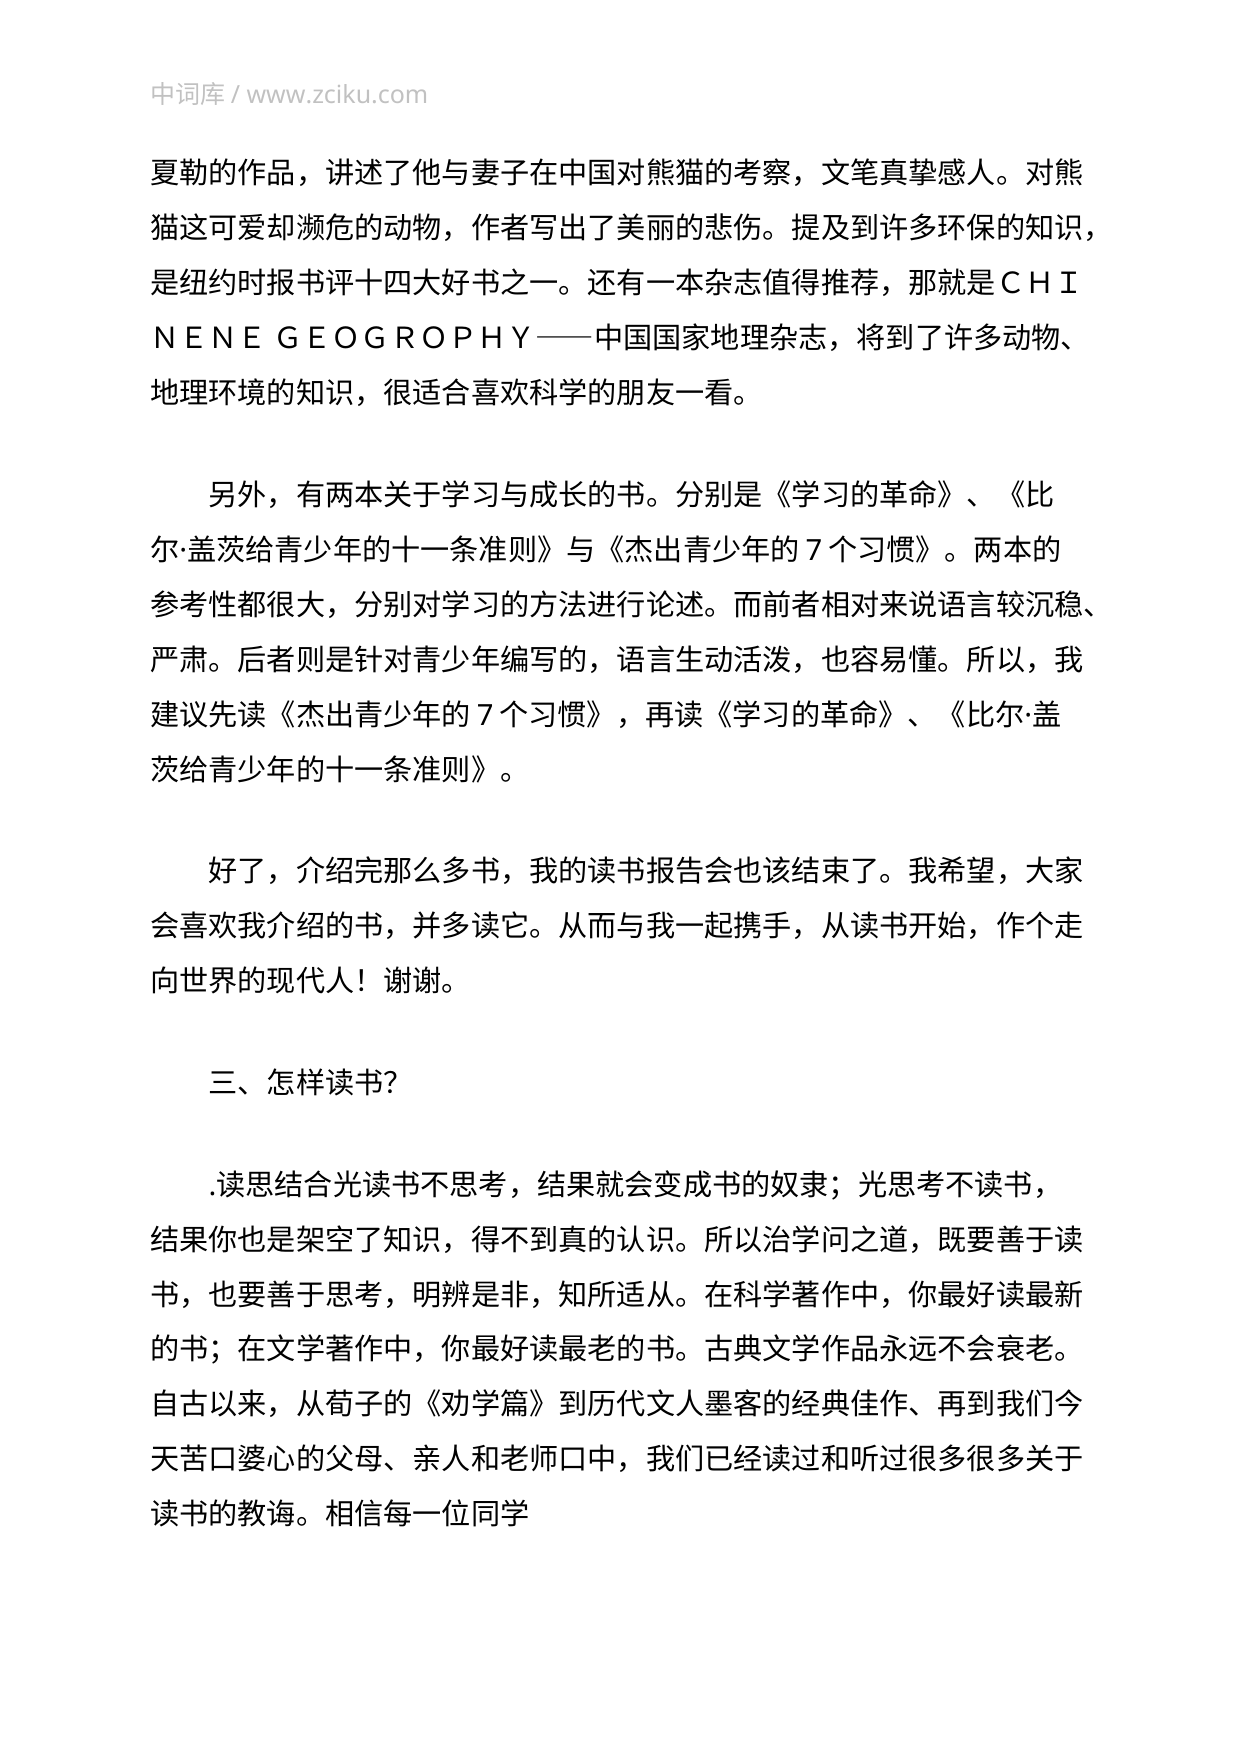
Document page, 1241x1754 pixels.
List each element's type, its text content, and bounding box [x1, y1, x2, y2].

text 好了，介绍完那么多书，我的读书报告会也该结束了。我希望，大家会喜欢我介绍的书，并多读它。从而与我一起携手，从读书开始，作个走向世界的现代人！谢谢。 [150, 848, 1090, 1000]
text 另外，有两本关于学习与成长的书。分别是《学习的革命》、《比尔·盖茨给青少年的十一条准则》与《杰出青少年的7个习惯》。两本的参考性都很大，分别对学习的方法进行论述。而前者相对来说语言较沉稳、严肃。后者则是针对青少年编写的，语言生动活泼，也容易懂。所以，我建议先读《杰出青少年的7个习惯》，再读《学习的革命》、《比尔·盖茨给青少年的十一条准则》。 [150, 471, 1090, 788]
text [150, 150, 1090, 412]
text 三、怎样读书？ [150, 1059, 1090, 1102]
text .读思结合光读书不思考，结果就会变成书的奴隶；光思考不读书，结果你也是架空了知识，得不到真的认识。所以治学问之道，既要善于读书，也要善于思考，明辨是非，知所适从。在科学著作中，你最好读最新的书；在文学著作中，你最好读最老的书。古典文学作品永远不会衰老。自古以来，从荀子的《劝学篇》到历代文人墨客的经典佳作、再到我们今天苦口婆心的父母、亲人和老师口中，我们已经读过和听过很多很多关于读书的教诲。相信每一位同学 [150, 1161, 1090, 1533]
